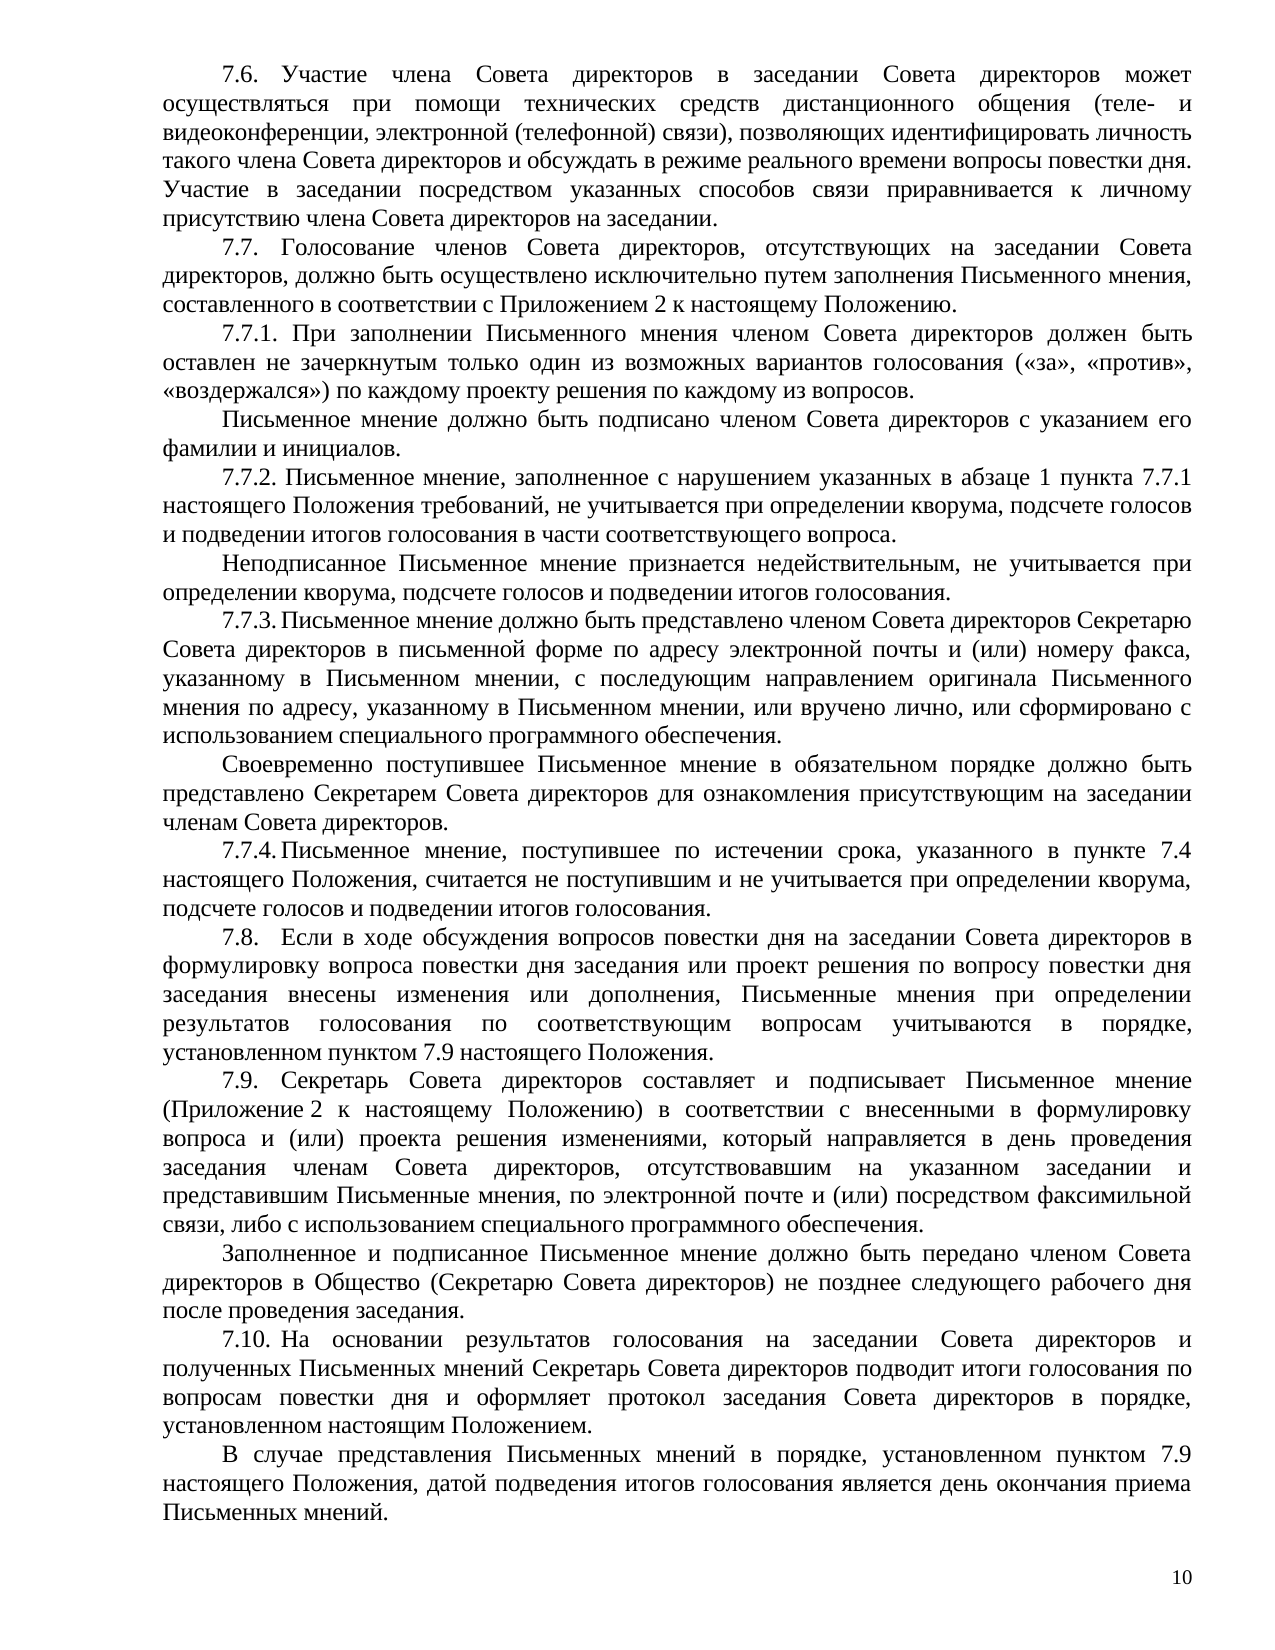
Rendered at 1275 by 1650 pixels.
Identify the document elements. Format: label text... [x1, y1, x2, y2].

text 7.7.1. При заполнении Письменного мнения членом Совета директоров должен быть оставлен не зачеркнутым только один из возможных вариантов голосования («за», «против», «воздержался») по каждому проекту решения по каждому из вопросов. [162, 318, 1192, 404]
list Голосование членов Совета директоров, отсутствующих на заседании Совета директоров, должно быть осуществлено исключительно путем заполнения Письменного мнения, составленного в соответствии с Приложением 2 к настоящему Положению. [162, 232, 1192, 318]
list Письменное мнение должно быть представлено членом Совета директоров Секретарю Совета директоров в письменной форме по адресу электронной почты и (или) номеру факса, указанному в Письменном мнении, с последующим направлением оригинала Письменного мнения по адресу, указанному в Письменном мнении, или вручено лично, или сформировано с использованием специального программного обеспечения. [162, 605, 1192, 749]
text В случае представления Письменных мнений в порядке, установленном пунктом 7.9 настоящего Положения, датой подведения итогов голосования является день окончания приема Письменных мнений. [162, 1439, 1192, 1525]
list Секретарь Совета директоров составляет и подписывает Письменное мнение (Приложение 2 к настоящему Положению) в соответствии с внесенными в формулировку вопроса и (или) проекта решения изменениями, который направляется в день проведения заседания членам Совета директоров, отсутствовавшим на указанном заседании и представившим Письменные мнения, по электронной почте и (или) посредством факсимильной связи, либо с использованием специального программного обеспечения. [162, 1065, 1192, 1238]
text Своевременно поступившее Письменное мнение в обязательном порядке должно быть представлено Секретарем Совета директоров для ознакомления присутствующим на заседании членам Совета директоров. [162, 749, 1192, 835]
list На основании результатов голосования на заседании Совета директоров и полученных Письменных мнений Секретарь Совета директоров подводит итоги голосования по вопросам повестки дня и оформляет протокол заседания Совета директоров в порядке, установленном настоящим Положением. [162, 1324, 1192, 1439]
text 7.7.2. Письменное мнение, заполненное с нарушением указанных в абзаце 1 пункта 7.7.1 настоящего Положения требований, не учитывается при определении кворума, подсчете голосов и подведении итогов голосования в части соответствующего вопроса. [162, 462, 1192, 548]
text Заполненное и подписанное Письменное мнение должно быть передано членом Совета директоров в Общество (Секретарю Совета директоров) не позднее следующего рабочего дня после проведения заседания. [162, 1238, 1192, 1324]
text Неподписанное Письменное мнение признается недействительным, не учитывается при определении кворума, подсчете голосов и подведении итогов голосования. [162, 548, 1192, 605]
list Если в ходе обсуждения вопросов повестки дня на заседании Совета директоров в формулировку вопроса повестки дня заседания или проект решения по вопросу повестки дня заседания внесены изменения или дополнения, Письменные мнения при определении результатов голосования по соответствующим вопросам учитываются в порядке, установленном пунктом 7.9 настоящего Положения. [162, 922, 1192, 1065]
list Участие члена Совета директоров в заседании Совета директоров может осуществляться при помощи технических средств дистанционного общения (теле- и видеоконференции, электронной (телефонной) связи), позволяющих идентифицировать личность такого члена Совета директоров и обсуждать в режиме реального времени вопросы повестки дня. Участие в заседании посредством указанных способов связи приравнивается к личному присутствию члена Совета директоров на заседании. [162, 59, 1192, 232]
text Письменное мнение должно быть подписано членом Совета директоров с указанием его фамилии и инициалов. [162, 404, 1192, 462]
list Письменное мнение, поступившее по истечении срока, указанного в пункте 7.4 настоящего Положения, считается не поступившим и не учитывается при определении кворума, подсчете голосов и подведении итогов голосования. [162, 835, 1192, 922]
